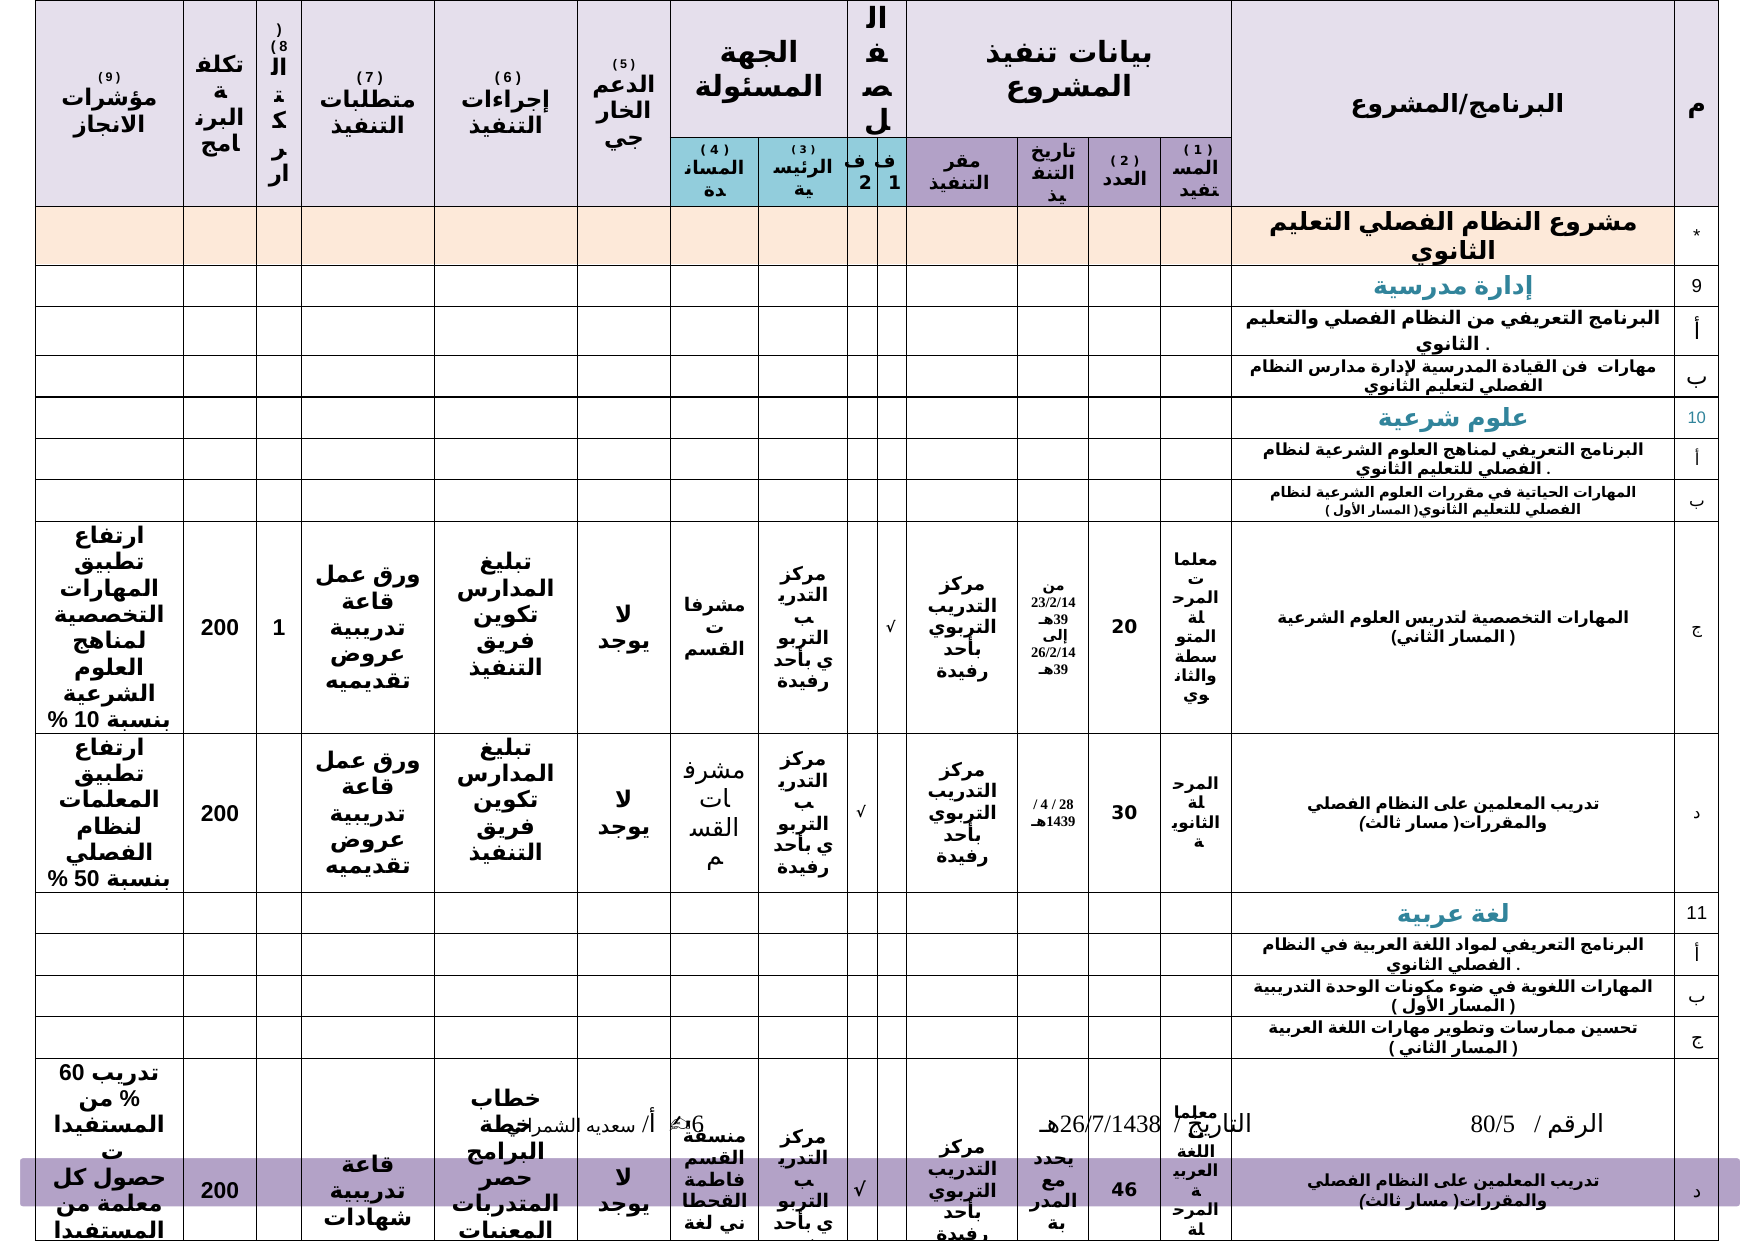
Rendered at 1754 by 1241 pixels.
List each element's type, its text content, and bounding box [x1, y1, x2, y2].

table_cell [907, 356, 1017, 396]
table_cell [435, 356, 577, 396]
table_cell [878, 480, 906, 521]
table_cell [671, 1017, 758, 1058]
table_cell [36, 1017, 183, 1058]
table_cell [907, 976, 1017, 1016]
table_cell [848, 439, 877, 479]
table_cell [184, 356, 256, 396]
table_cell [578, 893, 670, 933]
table_cell [36, 266, 183, 306]
table_cell ب [1675, 976, 1718, 1016]
table_cell ج [1675, 522, 1718, 733]
table_cell [302, 307, 434, 355]
table_cell ب [1675, 480, 1718, 521]
table_cell مشرفات القسم [671, 734, 758, 892]
table_header تكلفة البرنامج [184, 1, 256, 206]
table_header البرنامج/المشروع [1232, 1, 1674, 206]
table_cell [907, 207, 1017, 264]
table_cell [435, 934, 577, 975]
table_cell تاريخ التنفيذ [1018, 138, 1088, 206]
table_cell [878, 1017, 906, 1058]
table_cell [759, 934, 847, 975]
table_cell [907, 934, 1017, 975]
table_cell [1089, 307, 1160, 355]
table_cell [36, 207, 183, 264]
table_cell [36, 307, 183, 355]
table_cell [1161, 480, 1231, 521]
table_cell تدريب المعلمين على النظام الفصلي والمقررات( مسار ثالث) [1232, 1059, 1674, 1240]
table_cell [848, 893, 877, 933]
table_cell المهارات الحياتية في مقررات العلوم الشرعية لنظام الفصلي للتعليم الثانوي( المسار الأول ) [1232, 480, 1674, 521]
table_cell [1089, 480, 1160, 521]
table_cell 1 [257, 522, 301, 733]
table_cell [1089, 934, 1160, 975]
table_cell [671, 307, 758, 355]
table_cell [302, 356, 434, 396]
table_cell [36, 893, 183, 933]
table_cell [848, 522, 877, 733]
table_cell [878, 307, 906, 355]
table_cell قاعة تدريبية شهادات [302, 1059, 434, 1240]
table_cell [759, 356, 847, 396]
table_cell مركز التدريب التربوي بأحد رفيدة [907, 734, 1017, 892]
table_cell [257, 1017, 301, 1058]
table_cell خطاب خطة البرامج حصر المتدربات المعنيات عقد البرامج [435, 1059, 577, 1240]
table_cell [1018, 207, 1088, 264]
table_header ( 6 ) إجراءات التنفيذ [435, 1, 577, 206]
table_cell [878, 266, 906, 306]
table_cell [257, 398, 301, 438]
table_cell [578, 439, 670, 479]
table_cell 11 [1675, 893, 1718, 933]
table_cell [1161, 398, 1231, 438]
table_cell لا يوجد [578, 1059, 670, 1240]
table_cell ف2 [848, 138, 877, 206]
table_cell البرنامج التعريفي لمناهج العلوم الشرعية لنظام الفصلي للتعليم الثانوي . [1232, 439, 1674, 479]
table_cell مركز التدريب التربوي بأحد رفيدة [907, 1059, 1017, 1240]
table_cell [302, 893, 434, 933]
table_cell [878, 934, 906, 975]
table_header الفصل [848, 1, 906, 137]
table_cell 20 [1089, 522, 1160, 733]
table_cell [302, 1017, 434, 1058]
table_cell [435, 266, 577, 306]
table_cell [36, 398, 183, 438]
table_cell [257, 307, 301, 355]
table_cell المهارات اللغوية في ضوء مكونات الوحدة التدريبية ( المسار الأول ) [1232, 976, 1674, 1016]
table_cell [257, 893, 301, 933]
table_cell [1161, 976, 1231, 1016]
table_cell [1018, 356, 1088, 396]
table_cell [184, 439, 256, 479]
table_cell [435, 976, 577, 1016]
table_cell من 23/2/1439هـ إلى 26/2/1439هـ [1018, 522, 1088, 733]
table_cell [36, 480, 183, 521]
table_cell [1089, 207, 1160, 264]
table_cell [907, 480, 1017, 521]
table_cell تبليغ المدارس تكوين فريق التنفيذ [435, 522, 577, 733]
table_cell * [1675, 207, 1718, 264]
table_cell [1161, 893, 1231, 933]
table_cell [848, 356, 877, 396]
table_cell [1161, 266, 1231, 306]
table_cell [1089, 398, 1160, 438]
table_cell [1089, 439, 1160, 479]
table_cell [257, 266, 301, 306]
table_cell 9 [1675, 266, 1718, 306]
table_cell د [1675, 734, 1718, 892]
table_cell [184, 307, 256, 355]
table_cell 30 [1089, 734, 1160, 892]
table_cell [671, 893, 758, 933]
table_cell [435, 480, 577, 521]
table_cell [36, 934, 183, 975]
table_cell ورق عمل قاعة تدريبية عروض تقديميه [302, 522, 434, 733]
table_cell منسقة القسم فاطمة القحطاني لغة عربية [671, 1059, 758, 1240]
table_cell [578, 307, 670, 355]
table_cell √ [878, 522, 906, 733]
table_cell [878, 207, 906, 264]
table_cell 200 [184, 522, 256, 733]
table_cell √ [848, 734, 877, 892]
table_cell [1089, 356, 1160, 396]
table_cell [671, 207, 758, 264]
table_cell أ [1675, 307, 1718, 355]
table_cell [759, 307, 847, 355]
table_cell [848, 398, 877, 438]
table_cell [878, 734, 906, 892]
table_cell [759, 207, 847, 264]
table_cell [907, 266, 1017, 306]
table_cell [878, 356, 906, 396]
table_cell 28 / 4 / 1439هـ [1018, 734, 1088, 892]
table_cell [435, 439, 577, 479]
table_cell أ [1675, 439, 1718, 479]
table_cell لغة عربية [1232, 893, 1674, 933]
table_cell [759, 893, 847, 933]
table_cell [36, 976, 183, 1016]
table_cell [184, 207, 256, 264]
table_cell مركز التدريب التربوي بأحد رفيدة [907, 522, 1017, 733]
table_cell [435, 893, 577, 933]
table_cell [302, 480, 434, 521]
table_cell [302, 207, 434, 264]
table_cell [759, 480, 847, 521]
table_cell [848, 207, 877, 264]
table_cell [848, 976, 877, 1016]
table_cell تبليغ المدارس تكوين فريق التنفيذ [435, 734, 577, 892]
table_cell معلمات المرحلة المتوسطة والثانوي [1161, 522, 1231, 733]
table_cell ج [1675, 1017, 1718, 1058]
table_cell مركز التدريب التربوي بأحد رفيدة [759, 734, 847, 892]
table_header م [1675, 1, 1718, 206]
table_cell د [1675, 1059, 1718, 1240]
table_cell [578, 356, 670, 396]
table_cell لا يوجد [578, 734, 670, 892]
table_cell [257, 439, 301, 479]
table_cell [759, 439, 847, 479]
table_cell [257, 356, 301, 396]
table_cell [1018, 266, 1088, 306]
table_cell ب [1675, 356, 1718, 396]
table_cell [184, 480, 256, 521]
table_header ( 8 ) التكرار [257, 1, 301, 206]
table_cell [435, 207, 577, 264]
table_cell [759, 976, 847, 1016]
table_cell [257, 976, 301, 1016]
table_cell [578, 934, 670, 975]
table_cell [257, 207, 301, 264]
table_cell [435, 307, 577, 355]
table_cell [257, 480, 301, 521]
table_cell [435, 1017, 577, 1058]
table_cell [184, 934, 256, 975]
table_cell [578, 1017, 670, 1058]
table_cell ( 4 ) المساندة [671, 138, 758, 206]
table_cell ف1 [878, 138, 906, 206]
table_cell [671, 398, 758, 438]
table_cell ارتفاع تطبيق المعلمات لنظام الفصلي بنسبة 50 % [36, 734, 183, 892]
table_cell [1161, 207, 1231, 264]
table_cell [578, 480, 670, 521]
table_cell [1161, 307, 1231, 355]
table_cell يحدد مع المدربة [1018, 1059, 1088, 1240]
table_cell [1161, 439, 1231, 479]
table_cell 200 [184, 734, 256, 892]
table_cell البرنامج التعريفي من النظام الفصلي والتعليم الثانوي . [1232, 307, 1674, 355]
table_cell تدريب 60 % من المستفيدات حصول كل معلمة من المستفيدات على 12 ساعة تدريبية [36, 1059, 183, 1240]
table_cell [878, 976, 906, 1016]
table_cell مقر التنفيذ [907, 138, 1017, 206]
table_cell [907, 439, 1017, 479]
table_cell [848, 307, 877, 355]
table_cell [671, 356, 758, 396]
table_cell [184, 893, 256, 933]
table_cell [878, 398, 906, 438]
table_cell [1018, 934, 1088, 975]
table_cell [848, 934, 877, 975]
table_cell [302, 976, 434, 1016]
table_cell [1161, 1017, 1231, 1058]
table_cell علوم شرعية [1232, 398, 1674, 438]
table_cell [907, 893, 1017, 933]
table_cell [1089, 266, 1160, 306]
table_cell ارتفاع تطبيق المهارات التخصصية لمناهج العلوم الشرعية بنسبة 10 % [36, 522, 183, 733]
table_cell 200 [184, 1059, 256, 1240]
table_cell [878, 1059, 906, 1240]
table_cell [302, 266, 434, 306]
table_cell [1018, 976, 1088, 1016]
table_cell [671, 934, 758, 975]
table_cell ( 1 ) المستفيد [1161, 138, 1231, 206]
table_cell [848, 266, 877, 306]
table_cell [1018, 1017, 1088, 1058]
table_cell إدارة مدرسية [1232, 266, 1674, 306]
table_cell [1089, 1017, 1160, 1058]
table_cell ورق عمل قاعة تدريبية عروض تقديميه [302, 734, 434, 892]
table_cell مركز التدريب التربوي بأحد رفيدة [759, 1059, 847, 1240]
table_cell [759, 1017, 847, 1058]
table_cell [578, 398, 670, 438]
table_cell [1018, 480, 1088, 521]
table_cell ( 3 ) الرئيسية [759, 138, 847, 206]
table_cell المهارات التخصصية لتدريس العلوم الشرعية ( المسار الثاني) [1232, 522, 1674, 733]
table_cell [578, 266, 670, 306]
table_cell [302, 934, 434, 975]
table_cell [184, 266, 256, 306]
table_cell [1018, 307, 1088, 355]
table_header الجهة المسئولة [671, 1, 847, 137]
table_cell [578, 207, 670, 264]
table_cell [907, 307, 1017, 355]
table_cell [878, 893, 906, 933]
table_cell [184, 398, 256, 438]
table_cell [671, 266, 758, 306]
table_cell [36, 356, 183, 396]
table_cell [1018, 893, 1088, 933]
table_cell [1018, 398, 1088, 438]
table_cell [1089, 893, 1160, 933]
table_cell [257, 934, 301, 975]
table_cell [671, 480, 758, 521]
table_header ( 9 ) مؤشرات الانجاز [36, 1, 183, 206]
table_cell [302, 398, 434, 438]
table_cell مشروع النظام الفصلي التعليم الثانوي [1232, 207, 1674, 264]
table_cell [435, 398, 577, 438]
table_cell [302, 439, 434, 479]
table_cell √ [848, 1059, 877, 1240]
table_cell أ [1675, 934, 1718, 975]
table_cell مشرفات القسم [671, 522, 758, 733]
table_cell [878, 439, 906, 479]
table_cell ( 2 ) العدد [1089, 138, 1160, 206]
table_cell [759, 398, 847, 438]
table_cell معلمات اللغة العربية المرحلة الثانوية [1161, 1059, 1231, 1240]
table_header ( 7 ) متطلبات التنفيذ [302, 1, 434, 206]
table_cell [1161, 356, 1231, 396]
table_cell [907, 1017, 1017, 1058]
table_cell المرحلة الثانوية [1161, 734, 1231, 892]
table_cell [257, 1059, 301, 1240]
table_cell [1161, 934, 1231, 975]
table_cell [1089, 976, 1160, 1016]
table_header بيانات تنفيذ المشروع [907, 1, 1231, 137]
table_cell 10 [1675, 398, 1718, 438]
table_cell [907, 398, 1017, 438]
table_cell مركز التدريب التربوي بأحد رفيدة [759, 522, 847, 733]
table_cell البرنامج التعريفي لمواد اللغة العربية في النظام الفصلي الثانوي . [1232, 934, 1674, 975]
table_cell [257, 734, 301, 892]
table_cell [671, 439, 758, 479]
table_cell [671, 976, 758, 1016]
table_cell تدريب المعلمين على النظام الفصلي والمقررات( مسار ثالث) [1232, 734, 1674, 892]
table_cell 46 [1089, 1059, 1160, 1240]
table_cell [36, 439, 183, 479]
table_cell لا يوجد [578, 522, 670, 733]
table_cell [578, 976, 670, 1016]
table_cell [184, 1017, 256, 1058]
table_cell [184, 976, 256, 1016]
table_cell مهارات فن القيادة المدرسية لإدارة مدارس النظام الفصلي لتعليم الثانوي [1232, 356, 1674, 396]
table_cell [759, 266, 847, 306]
table_cell [848, 480, 877, 521]
table_cell تحسين ممارسات وتطوير مهارات اللغة العربية ( المسار الثاني ) [1232, 1017, 1674, 1058]
table_cell [1018, 439, 1088, 479]
table_cell [848, 1017, 877, 1058]
table_header ( 5 ) الدعم الخارجي [578, 1, 670, 206]
